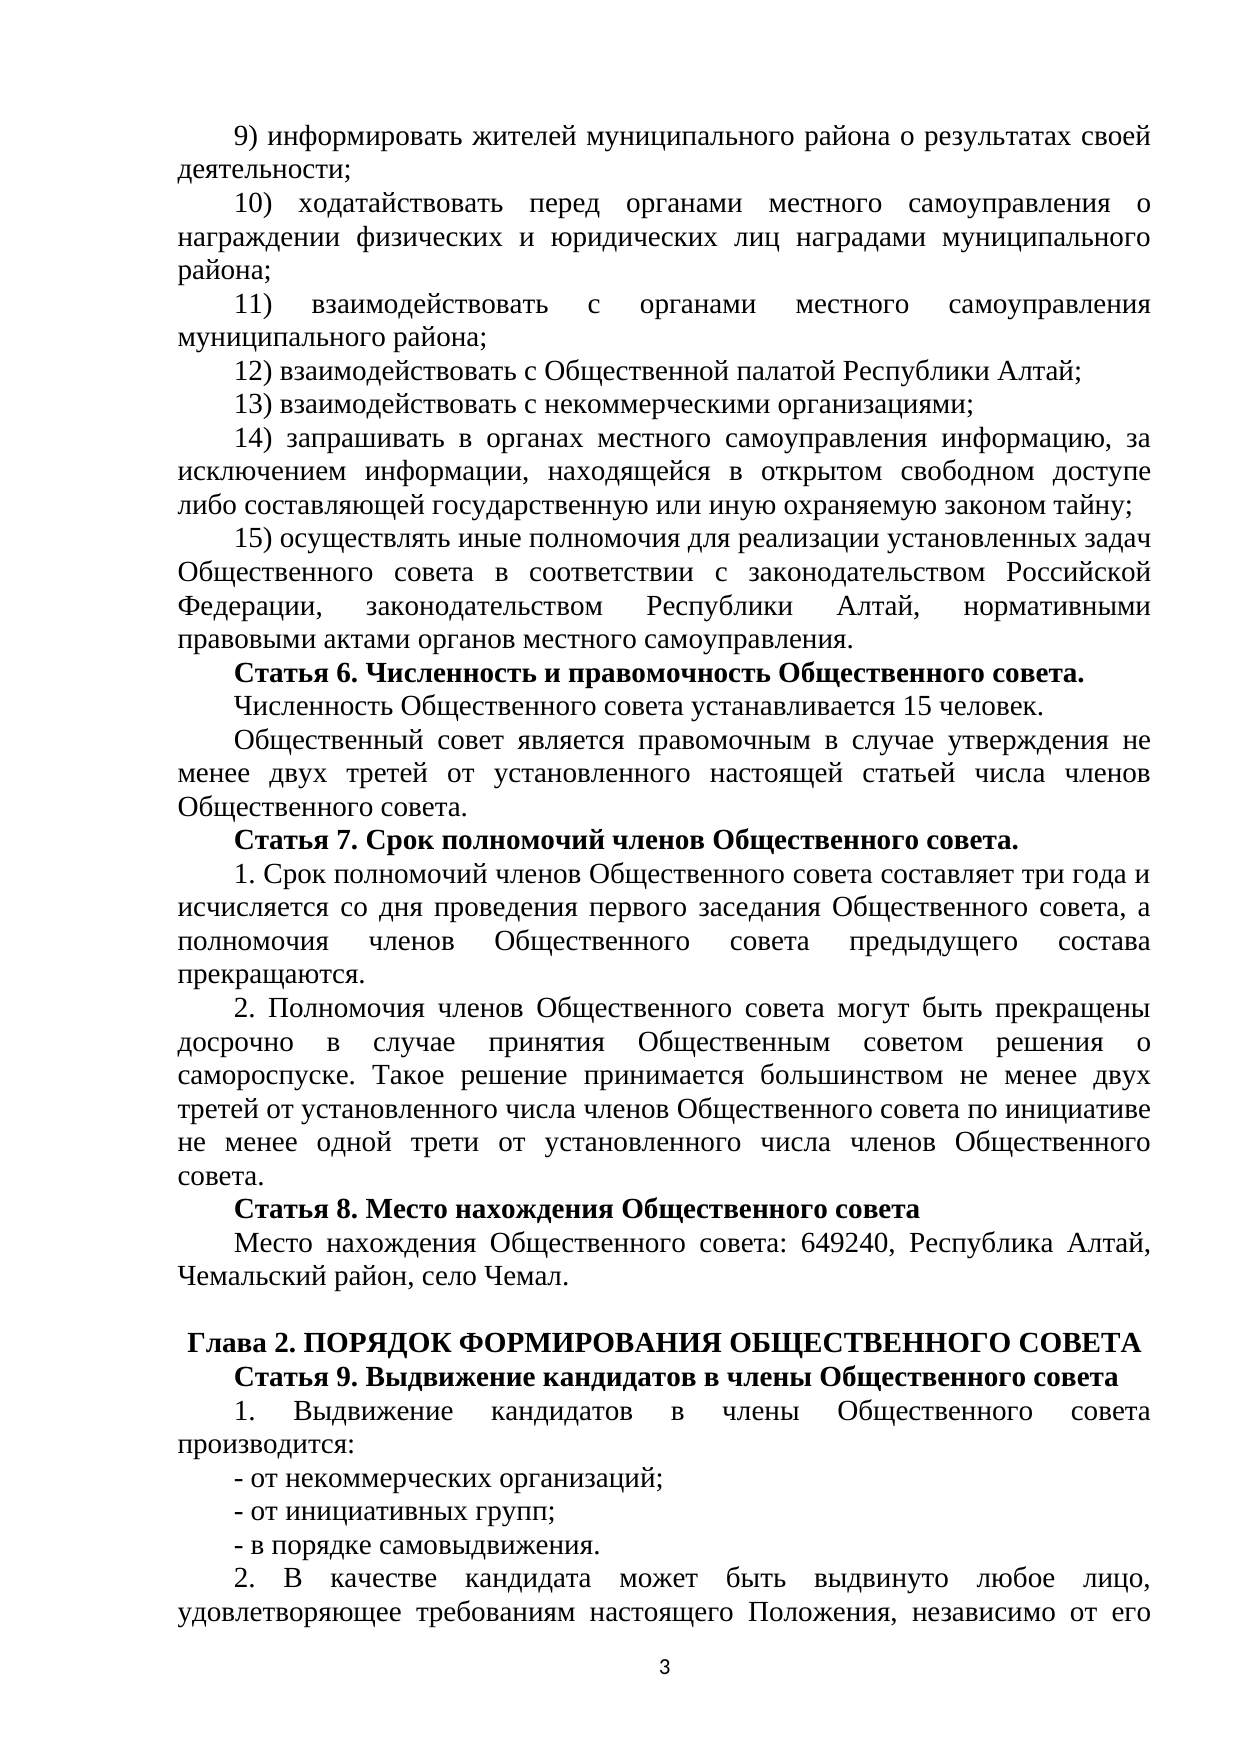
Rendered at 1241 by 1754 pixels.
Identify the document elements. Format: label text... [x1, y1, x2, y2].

text - в порядке самовыдвижения. [177, 1527, 1152, 1560]
text 15) осуществлять иные полномочия для реализации установленных задач Общественного совета в соответствии с законодательством Российской Федерации, законодательством Республики Алтай, нормативными правовыми актами органов местного самоуправления. [177, 521, 1152, 655]
text 14) запрашивать в органах местного самоуправления информацию, за исключением информации, находящейся в открытом свободном доступе либо составляющей государственную или иную охраняемую законом тайну; [177, 420, 1152, 521]
text 1. Выдвижение кандидатов в члены Общественного совета производится: [177, 1393, 1152, 1460]
text 2. Полномочия членов Общественного совета могут быть прекращены досрочно в случае принятия Общественным советом решения о самороспуске. Такое решение принимается большинством не менее двух третей от установленного числа членов Общественного совета по инициативе не менее одной трети от установленного числа членов Общественного совета. [177, 990, 1152, 1191]
text 11) взаимодействовать с органами местного самоуправления муниципального района; [177, 286, 1152, 353]
text - от инициативных групп; [177, 1493, 1152, 1527]
text - от некоммерческих организаций; [177, 1460, 1152, 1493]
text 1. Срок полномочий членов Общественного совета составляет три года и исчисляется со дня проведения первого заседания Общественного совета, а полномочия членов Общественного совета предыдущего состава прекращаются. [177, 856, 1152, 990]
text 9) информировать жителей муниципального района о результатах своей деятельности; [177, 118, 1152, 185]
text Общественный совет является правомочным в случае утверждения не менее двух третей от установленного настоящей статьей числа членов Общественного совета. [177, 722, 1152, 822]
text Статья 6. Численность и правомочность Общественного совета. [177, 655, 1152, 688]
text Глава 2. ПОРЯДОК ФОРМИРОВАНИЯ ОБЩЕСТВЕННОГО СОВЕТА [177, 1326, 1152, 1359]
text Статья 9. Выдвижение кандидатов в члены Общественного совета [177, 1359, 1152, 1393]
text 12) взаимодействовать с Общественной палатой Республики Алтай; [177, 353, 1152, 386]
text 10) ходатайствовать перед органами местного самоуправления о награждении физических и юридических лиц наградами муниципального района; [177, 185, 1152, 286]
text Статья 8. Место нахождения Общественного совета [177, 1191, 1152, 1225]
text 13) взаимодействовать с некоммерческими организациями; [177, 386, 1152, 420]
text Статья 7. Срок полномочий членов Общественного совета. [177, 822, 1152, 856]
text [177, 1560, 1152, 1627]
text Место нахождения Общественного совета: 649240, Республика Алтай, Чемальский район, село Чемал. [177, 1225, 1152, 1292]
text Численность Общественного совета устанавливается 15 человек. [177, 688, 1152, 722]
